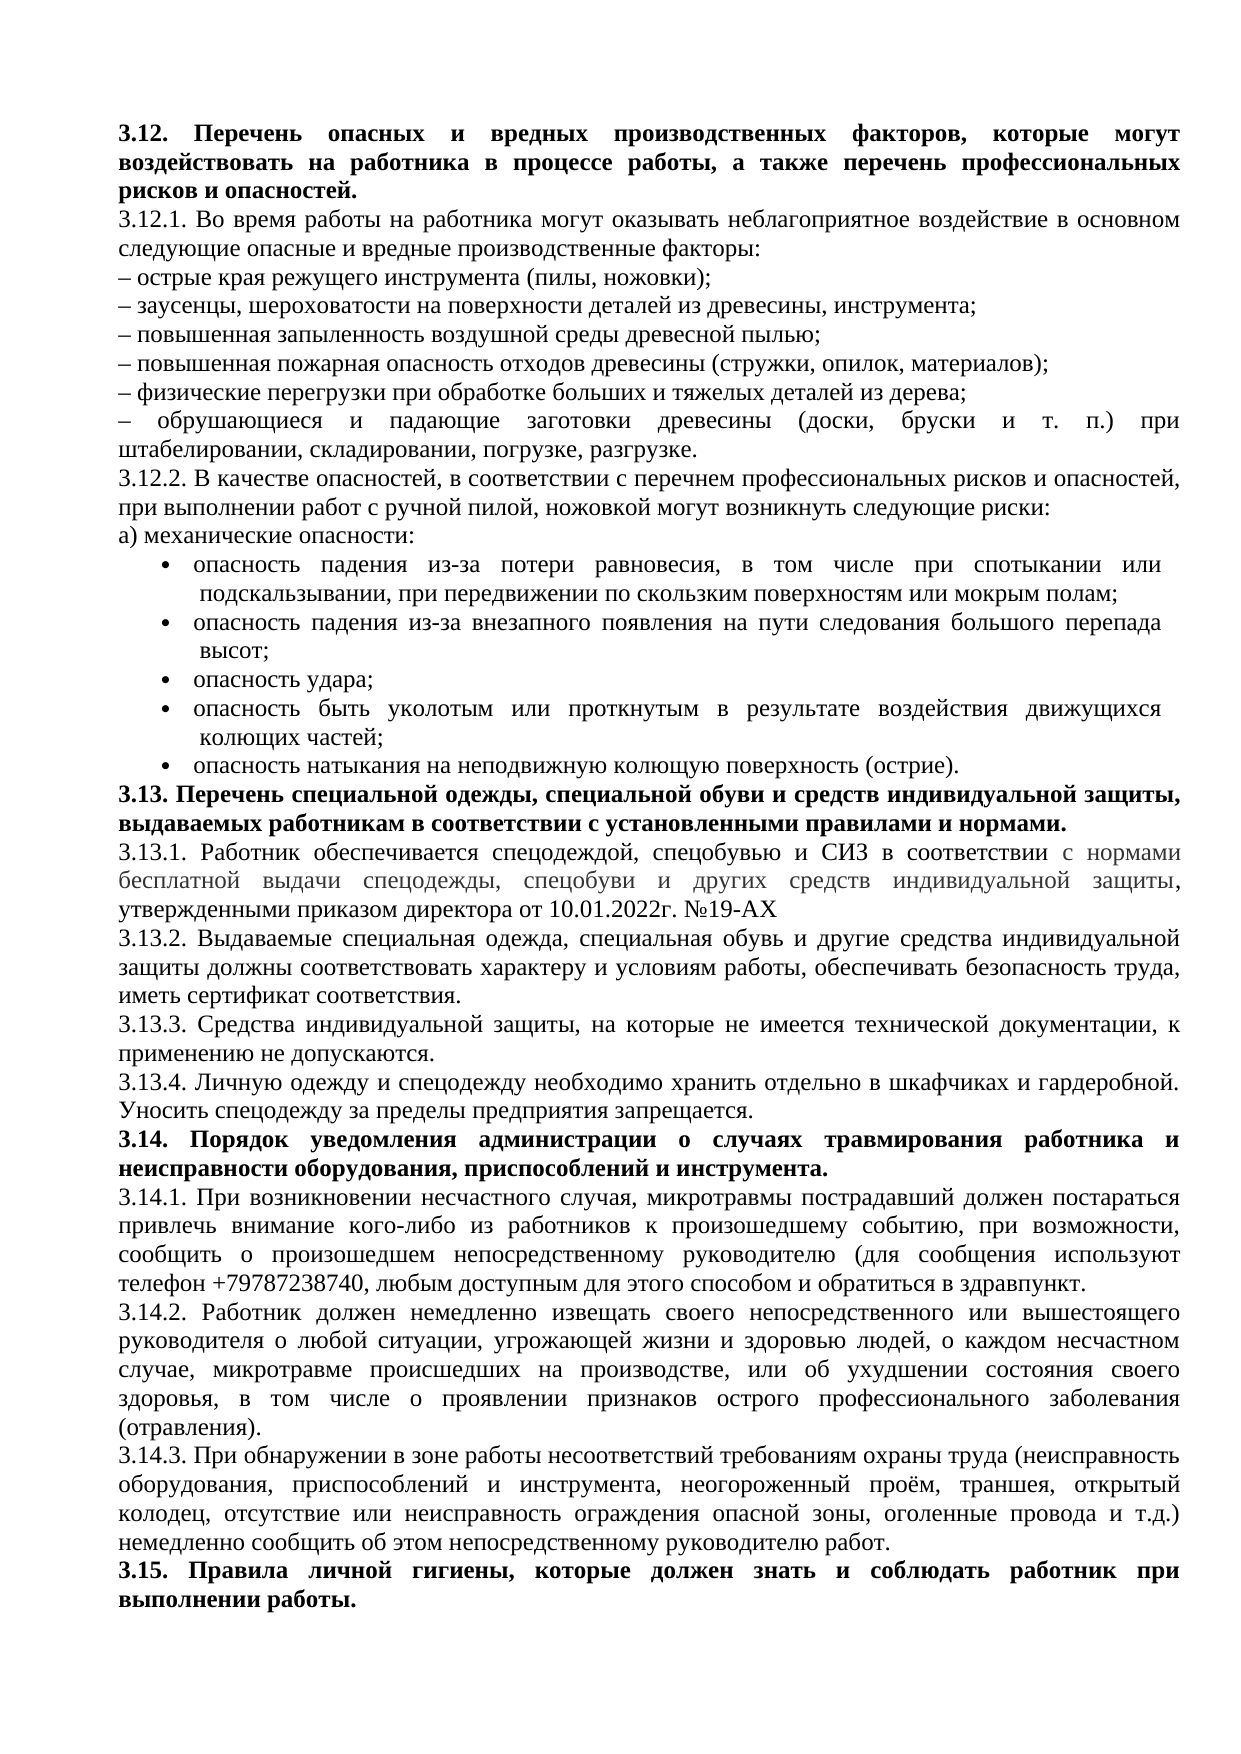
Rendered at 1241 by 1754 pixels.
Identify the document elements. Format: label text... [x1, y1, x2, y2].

text 3.14.2. Работник должен немедленно извещать своего непосредственного или вышестоящего руководителя о любой ситуации, угрожающей жизни и здоровью людей, о каждом несчастном случае, микротравме происшедших на производстве, или об ухудшении состояния своего здоровья, в том числе о проявлении признаков острого профессионального заболевания (отравления). [118, 1297, 1181, 1441]
text 3.14. Порядок уведомления администрации о случаях травмирования работника и неисправности оборудования, приспособлений и инструмента. [118, 1124, 1181, 1182]
list опасность падения из-за внезапного появления на пути следования большого перепада высот; [162, 607, 1162, 664]
text – повышенная пожарная опасность отходов древесины (стружки, опилок, материалов); [118, 348, 1181, 377]
text 3.13.1. Работник обеспечивается спецодеждой, спецобувью и СИЗ в соответствии с нормами бесплатной выдачи спецодежды, спецобуви и других средств индивидуальной защиты, утвержденными приказом директора от 10.01.2022г. №19-АХ [118, 837, 1049, 866]
text 3.13. Перечень специальной одежды, специальной обуви и средств индивидуальной защиты, выдаваемых работникам в соответствии с установленными правилами и нормами. [118, 779, 1181, 837]
list опасность падения из-за потери равновесия, в том числе при спотыкании или подскальзывании, при передвижении по скользким поверхностям или мокрым полам; [162, 549, 1162, 607]
text 3.12.2. В качестве опасностей, в соответствии с перечнем профессиональных рисков и опасностей, при выполнении работ с ручной пилой, ножовкой могут возникнуть следующие риски: [118, 463, 1181, 521]
text 3.13.2. Выдаваемые специальная одежда, специальная обувь и другие средства индивидуальной защиты должны соответствовать характеру и условиям работы, обеспечивать безопасность труда, иметь сертификат соответствия. [118, 923, 1181, 1009]
text – заусенцы, шероховатости на поверхности деталей из древесины, инструмента; [118, 291, 1181, 319]
text 3.12.1. Во время работы на работника могут оказывать неблагоприятное воздействие в основном следующие опасные и вредные производственные факторы: [118, 204, 1181, 262]
text – повышенная запыленность воздушной среды древесной пылью; [118, 319, 1181, 348]
text 3.13.1. Работник обеспечивается спецодеждой, спецобувью и СИЗ в соответствии с нормами бесплатной выдачи спецодежды, спецобуви и других средств индивидуальной защиты, утвержденными приказом директора от 10.01.2022г. №19-АХ [118, 866, 1181, 923]
text – обрушающиеся и падающие заготовки древесины (доски, бруски и т. п.) при штабелировании, складировании, погрузке, разгрузке. [118, 406, 1181, 463]
text – физические перегрузки при обработке больших и тяжелых деталей из дерева; [118, 377, 1181, 406]
text 3.15. Правила личной гигиены, которые должен знать и соблюдать работник при выполнении работы. [118, 1556, 1181, 1613]
list опасность удара; [162, 664, 1162, 693]
list опасность натыкания на неподвижную колющую поверхность (острие). [162, 751, 1162, 779]
text а) механические опасности: [118, 521, 1181, 549]
list опасность быть уколотым или проткнутым в результате воздействия движущихся колющих частей; [162, 693, 1162, 751]
text 3.12. Перечень опасных и вредных производственных факторов, которые могут воздействовать на работника в процессе работы, а также перечень профессиональных рисков и опасностей. [118, 118, 1181, 204]
text – острые края режущего инструмента (пилы, ножовки); [118, 262, 1181, 291]
text 3.14.3. При обнаружении в зоне работы несоответствий требованиям охраны труда (неисправность оборудования, приспособлений и инструмента, неогороженный проём, траншея, открытый колодец, отсутствие или неисправность ограждения опасной зоны, оголенные провода и т.д.) немедленно сообщить об этом непосредственному руководителю работ. [118, 1441, 1181, 1556]
text 3.13.3. Средства индивидуальной защиты, на которые не имеется технической документации, к применению не допускаются. [118, 1009, 1181, 1067]
text 3.14.1. При возникновении несчастного случая, микротравмы пострадавший должен постараться привлечь внимание кого-либо из работников к произошедшему событию, при возможности, сообщить о произошедшем непосредственному руководителю (для сообщения используют телефон +79787238740, любым доступным для этого способом и обратиться в здравпункт. [118, 1182, 1181, 1297]
text 3.13.4. Личную одежду и спецодежду необходимо хранить отдельно в шкафчиках и гардеробной. Уносить спецодежду за пределы предприятия запрещается. [118, 1067, 1181, 1124]
